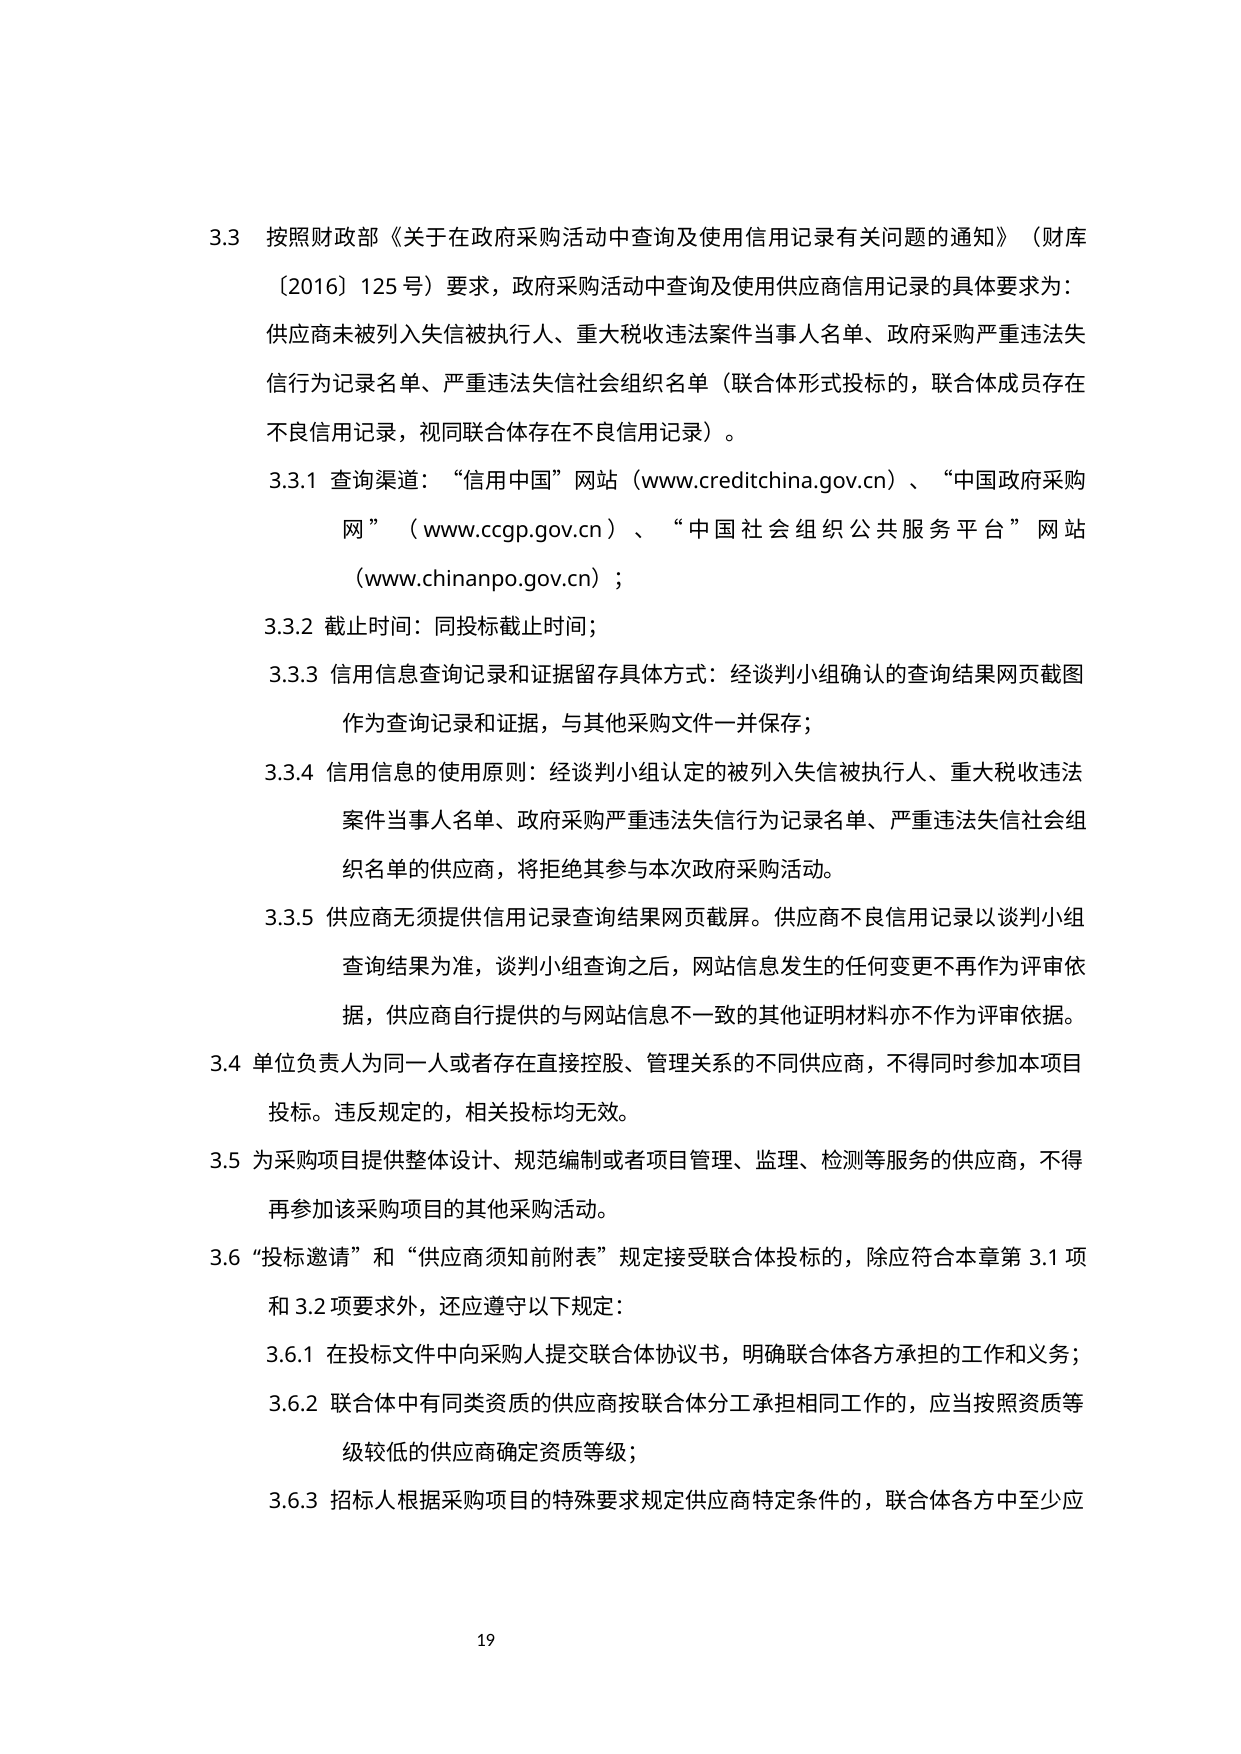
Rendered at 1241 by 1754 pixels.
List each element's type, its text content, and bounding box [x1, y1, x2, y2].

list 3.3.4 信用信息的使用原则：经谈判小组认定的被列入失信被执行人、重大税收违法案件当事人名单、政府采购严重违法失信行为记录名单、严重违法失信社会组织名单的供应商，将拒绝其参与本次政府采购活动。 [264, 754, 1087, 884]
list 按照财政部《关于在政府采购活动中查询及使用信用记录有关问题的通知》（财库〔2016〕125号）要求，政府采购活动中查询及使用供应商信用记录的具体要求为：供应商未被列入失信被执行人、重大税收违法案件当事人名单、政府采购严重违法失信行为记录名单、严重违法失信社会组织名单（联合体形式投标的，联合体成员存在不良信用记录，视同联合体存在不良信用记录）。 [209, 219, 1087, 447]
text 3.5 为采购项目提供整体设计、规范编制或者项目管理、监理、检测等服务的供应商，不得再参加该采购项目的其他采购活动。 [209, 1143, 1087, 1224]
list 3.3.1 查询渠道：“信用中国”网站（www.creditchina.gov.cn）、“中国政府采购网”（www.ccgp.gov.cn）、“中国社会组织公共服务平台”网站（www.chinanpo.gov.cn）； [269, 463, 1087, 593]
text 3.6.2 联合体中有同类资质的供应商按联合体分工承担相同工作的，应当按照资质等级较低的供应商确定资质等级； [269, 1385, 1087, 1467]
text 3.6.1 在投标文件中向采购人提交联合体协议书，明确联合体各方承担的工作和义务； [266, 1337, 1087, 1369]
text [269, 1482, 1087, 1515]
text 3.6 “投标邀请”和“供应商须知前附表”规定接受联合体投标的，除应符合本章第3.1项和3.2项要求外，还应遵守以下规定： [209, 1240, 1087, 1321]
text 3.3.2 截止时间：同投标截止时间； [165, 609, 1087, 641]
list 3.3.5 供应商无须提供信用记录查询结果网页截屏。供应商不良信用记录以谈判小组查询结果为准，谈判小组查询之后，网站信息发生的任何变更不再作为评审依据，供应商自行提供的与网站信息不一致的其他证明材料亦不作为评审依据。 [264, 900, 1087, 1030]
text 3.4 单位负责人为同一人或者存在直接控股、管理关系的不同供应商，不得同时参加本项目投标。违反规定的，相关投标均无效。 [210, 1046, 1087, 1127]
list 3.3.3 信用信息查询记录和证据留存具体方式：经谈判小组确认的查询结果网页截图作为查询记录和证据，与其他采购文件一并保存； [269, 657, 1087, 738]
